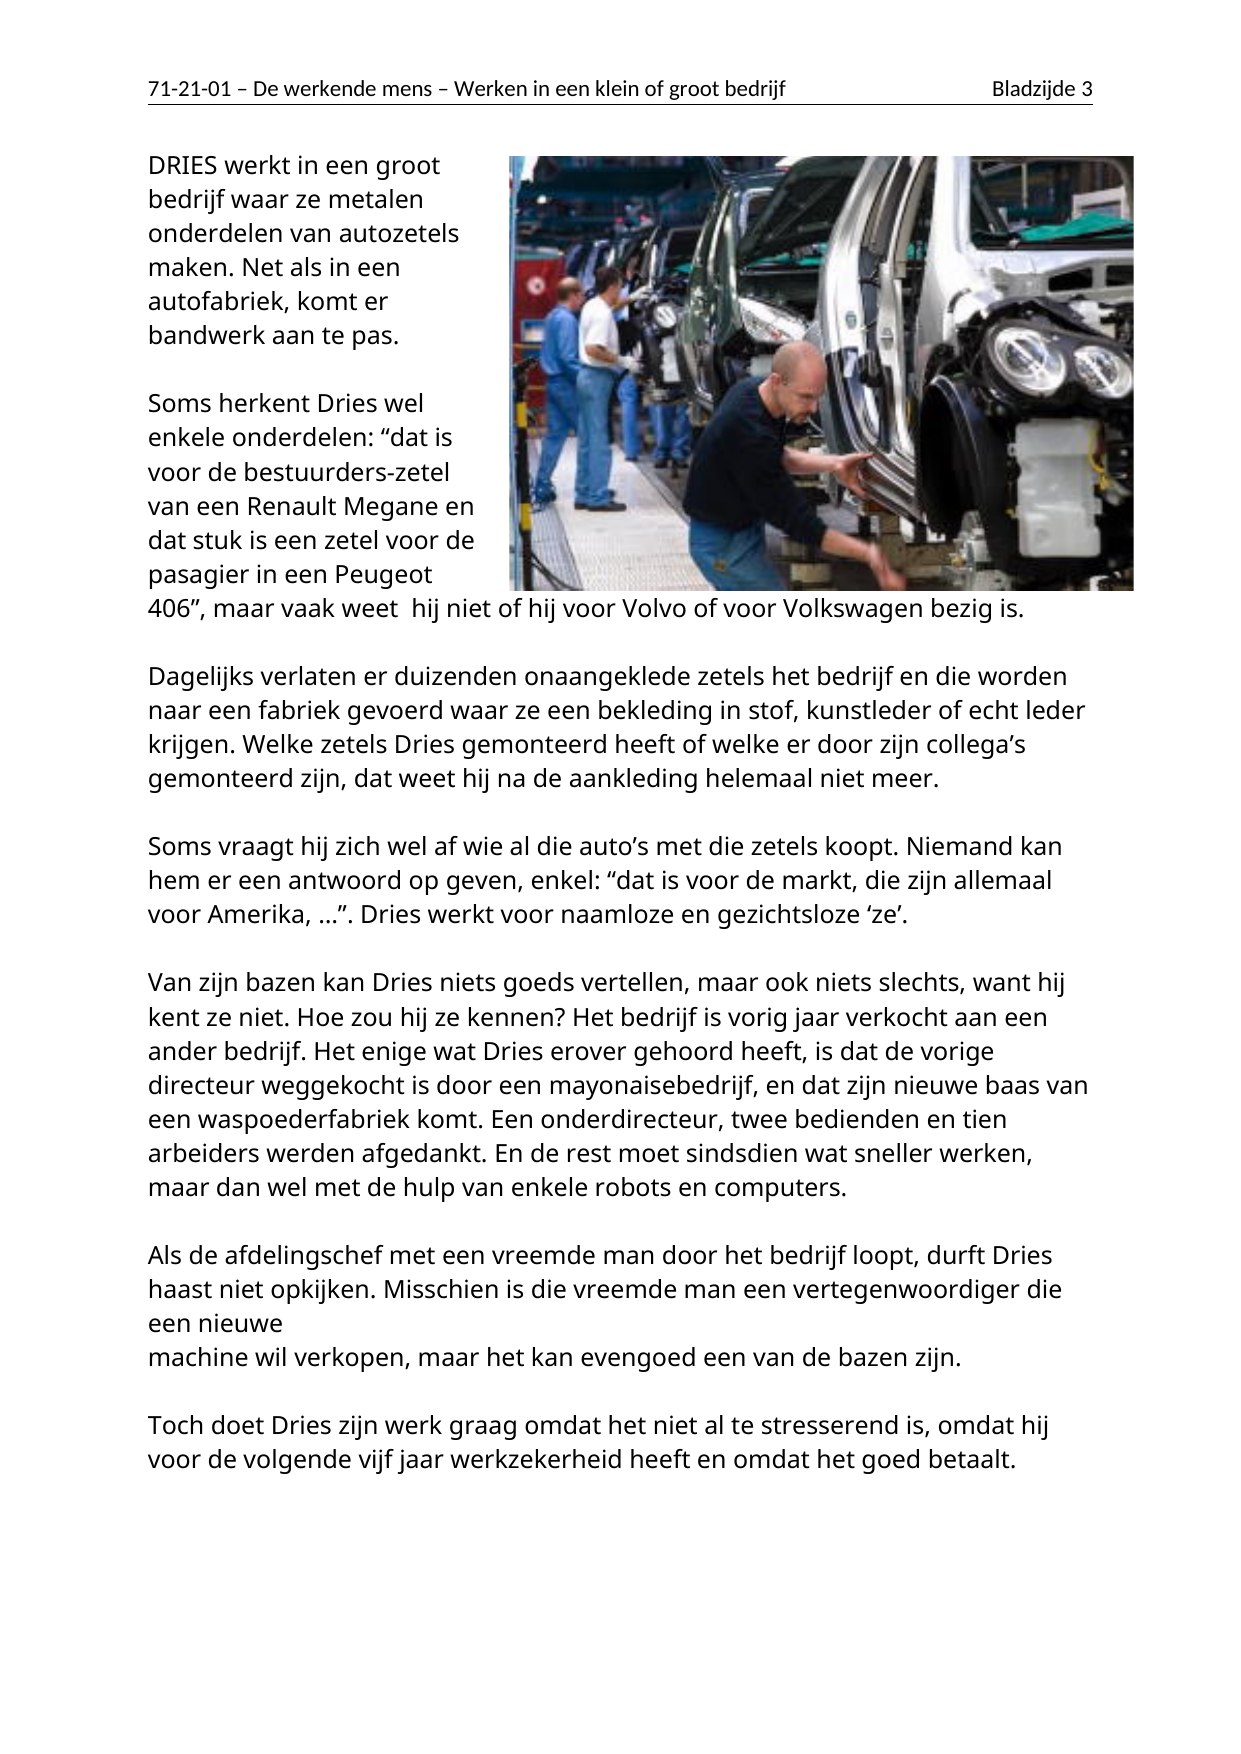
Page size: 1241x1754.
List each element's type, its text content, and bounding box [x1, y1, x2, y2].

text DRIES werkt in een groot bedrijf waar ze metalen onderdelen van autozetels maken. Net als in een autofabriek, komt er bandwerk aan te pas. [148, 148, 1093, 352]
text Soms vraagt hij zich wel af wie al die auto’s met die zetels koopt. Niemand kan hem er een antwoord op geven, enkel: “dat is voor de markt, die zijn allemaal voor Amerika, …”. Dries werkt voor naamloze en gezichtsloze ‘ze’. [148, 829, 1093, 931]
text Soms herkent Dries wel enkele onderdelen: “dat is voor de bestuurders-zetel van een Renault Megane en dat stuk is een zetel voor de pasagier in een Peugeot 406”, maar vaak weet hij niet of hij voor Volvo of voor Volkswagen bezig is. [148, 386, 1093, 624]
text Van zijn bazen kan Dries niets goeds vertellen, maar ook niets slechts, want hij kent ze niet. Hoe zou hij ze kennen? Het bedrijf is vorig jaar verkocht aan een ander bedrijf. Het enige wat Dries erover gehoord heeft, is dat de vorige directeur weggekocht is door een mayonaisebedrijf, en dat zijn nieuwe baas van een waspoederfabriek komt. Een onderdirecteur, twee bedienden en tien arbeiders werden afgedankt. En de rest moet sindsdien wat sneller werken, maar dan wel met de hulp van enkele robots en computers. [148, 965, 1093, 1203]
text Dagelijks verlaten er duizenden onaangeklede zetels het bedrijf en die worden naar een fabriek gevoerd waar ze een bekleding in stof, kunstleder of echt leder krijgen. Welke zetels Dries gemonteerd heeft of welke er door zijn collega’s gemonteerd zijn, dat weet hij na de aankleding helemaal niet meer. [148, 658, 1093, 795]
text Als de afdelingschef met een vreemde man door het bedrijf loopt, durft Dries haast niet opkijken. Misschien is die vreemde man een vertegenwoordiger die een nieuwe [148, 1238, 1093, 1340]
text machine wil verkopen, maar het kan evengoed een van de bazen zijn. [148, 1340, 1093, 1374]
text Toch doet Dries zijn werk graag omdat het niet al te stresserend is, omdat hij voor de volgende vijf jaar werkzekerheid heeft en omdat het goed betaalt. [148, 1408, 1093, 1476]
picture [509, 156, 1134, 591]
